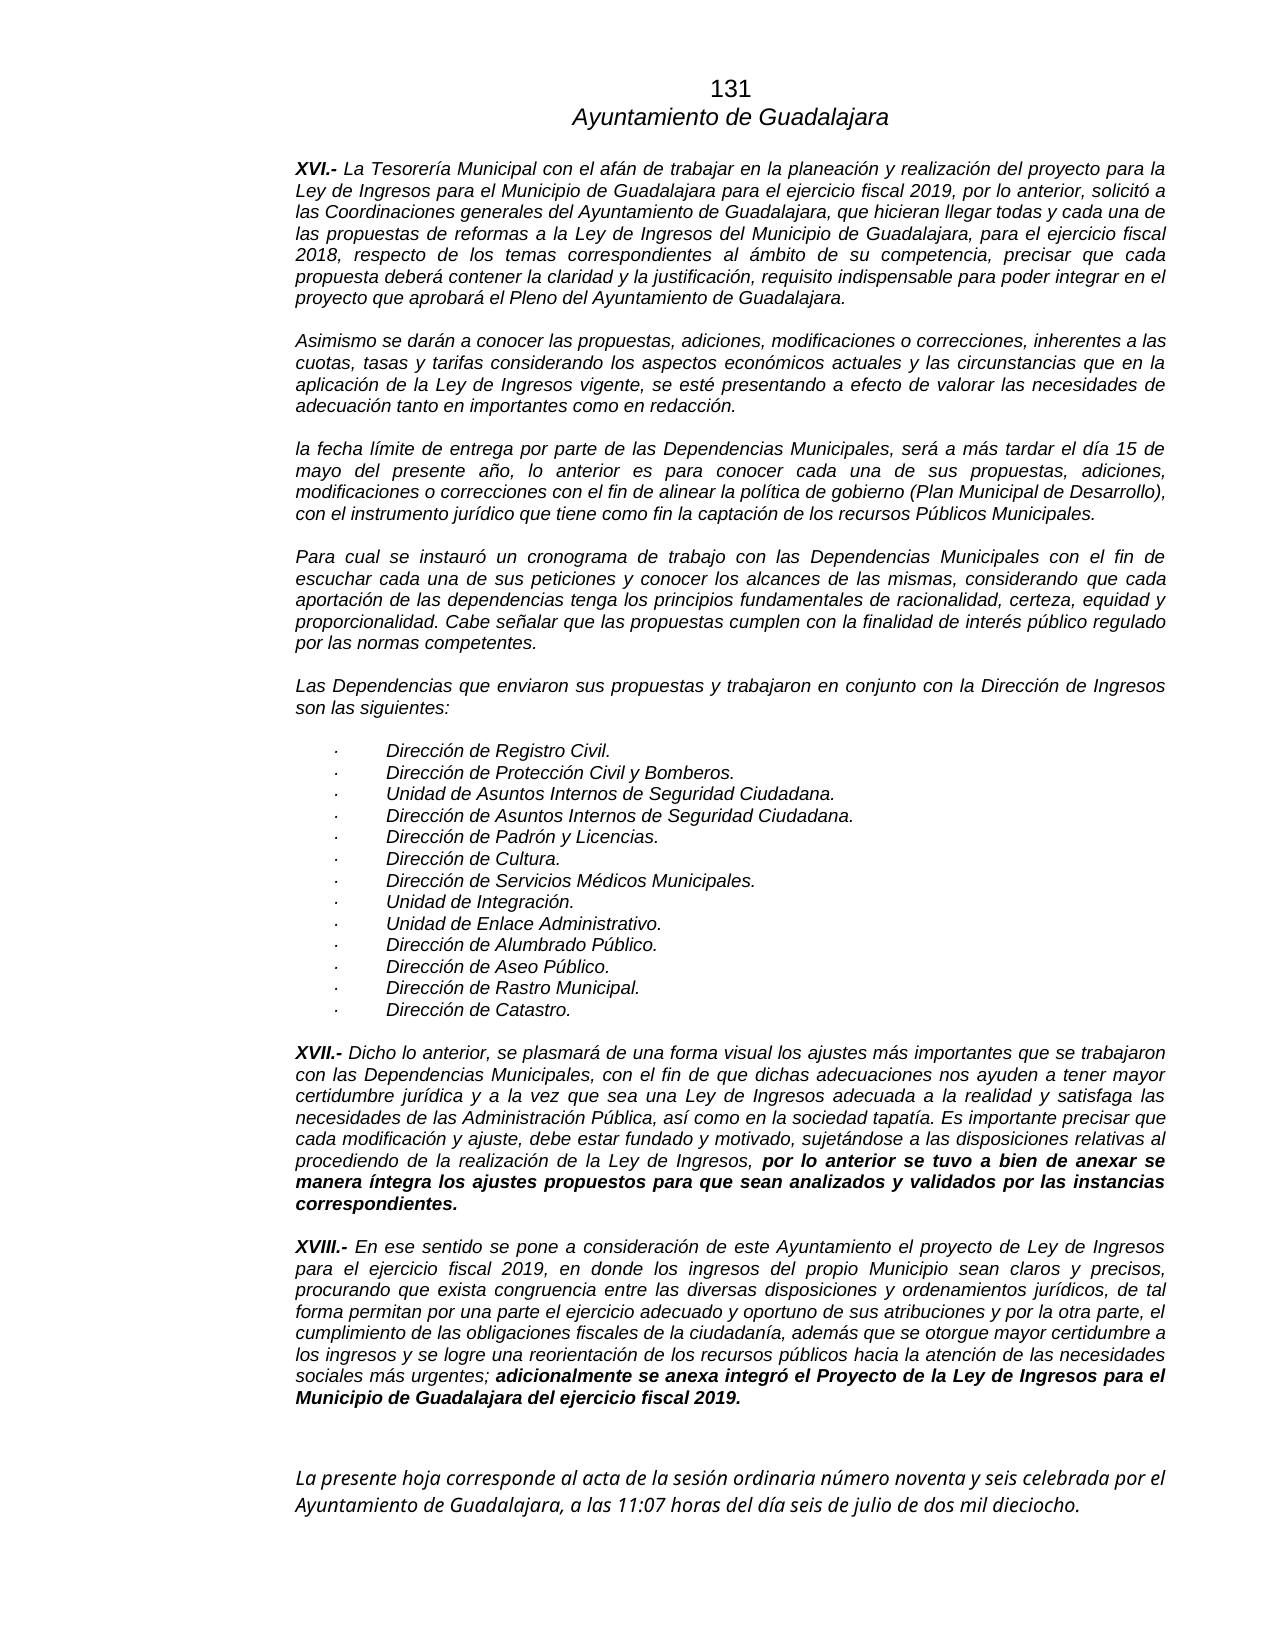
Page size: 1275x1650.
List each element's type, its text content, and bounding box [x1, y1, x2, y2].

text XVII.- Dicho lo anterior, se plasmará de una forma visual los ajustes más importantes que se trabajaron con las Dependencias Municipales, con el fin de que dichas adecuaciones nos ayuden a tener mayor certidumbre jurídica y a la vez que sea una Ley de Ingresos adecuada a la realidad y satisfaga las necesidades de las Administración Pública, así como en la sociedad tapatía. Es importante precisar que cada modificación y ajuste, debe estar fundado y motivado, sujetándose a las disposiciones relativas al procediendo de la realización de la Ley de Ingresos, por lo anterior se tuvo a bien de anexar se manera íntegra los ajustes propuestos para que sean analizados y validados por las instancias correspondientes. [295, 1042, 1166, 1214]
text · Dirección de Registro Civil. [333, 740, 1166, 762]
text · Dirección de Alumbrado Público. [333, 934, 1166, 956]
text Asimismo se darán a conocer las propuestas, adiciones, modificaciones o correcciones, inherentes a las cuotas, tasas y tarifas considerando los aspectos económicos actuales y las circunstancias que en la aplicación de la Ley de Ingresos vigente, se esté presentando a efecto de valorar las necesidades de adecuación tanto en importantes como en redacción. [295, 330, 1166, 417]
text · Dirección de Aseo Público. [333, 956, 1166, 977]
text Para cual se instauró un cronograma de trabajo con las Dependencias Municipales con el fin de escuchar cada una de sus peticiones y conocer los alcances de las mismas, considerando que cada aportación de las dependencias tenga los principios fundamentales de racionalidad, certeza, equidad y proporcionalidad. Cabe señalar que las propuestas cumplen con la finalidad de interés público regulado por las normas competentes. [295, 546, 1166, 654]
text la fecha límite de entrega por parte de las Dependencias Municipales, será a más tardar el día 15 de mayo del presente año, lo anterior es para conocer cada una de sus propuestas, adiciones, modificaciones o correcciones con el fin de alinear la política de gobierno (Plan Municipal de Desarrollo), con el instrumento jurídico que tiene como fin la captación de los recursos Públicos Municipales. [295, 438, 1166, 524]
text · Dirección de Servicios Médicos Municipales. [333, 869, 1166, 891]
text · Dirección de Padrón y Licencias. [333, 826, 1166, 848]
text · Dirección de Asuntos Internos de Seguridad Ciudadana. [333, 805, 1166, 826]
text · Dirección de Rastro Municipal. [333, 977, 1166, 999]
text · Dirección de Catastro. [333, 999, 1166, 1020]
text XVIII.- En ese sentido se pone a consideración de este Ayuntamiento el proyecto de Ley de Ingresos para el ejercicio fiscal 2019, en donde los ingresos del propio Municipio sean claros y precisos, procurando que exista congruencia entre las diversas disposiciones y ordenamientos jurídicos, de tal forma permitan por una parte el ejercicio adecuado y oportuno de sus atribuciones y por la otra parte, el cumplimiento de las obligaciones fiscales de la ciudadanía, además que se otorgue mayor certidumbre a los ingresos y se logre una reorientación de los recursos públicos hacia la atención de las necesidades sociales más urgentes; adicionalmente se anexa integró el Proyecto de la Ley de Ingresos para el Municipio de Guadalajara del ejercicio fiscal 2019. [295, 1236, 1166, 1408]
text · Dirección de Protección Civil y Bomberos. [333, 762, 1166, 783]
text · Unidad de Integración. [333, 891, 1166, 912]
text Las Dependencias que enviaron sus propuestas y trabajaron en conjunto con la Dirección de Ingresos son las siguientes: [295, 675, 1166, 718]
text XVI.- La Tesorería Municipal con el afán de trabajar en la planeación y realización del proyecto para la Ley de Ingresos para el Municipio de Guadalajara para el ejercicio fiscal 2019, por lo anterior, solicitó a las Coordinaciones generales del Ayuntamiento de Guadalajara, que hicieran llegar todas y cada una de las propuestas de reformas a la Ley de Ingresos del Municipio de Guadalajara, para el ejercicio fiscal 2018, respecto de los temas correspondientes al ámbito de su competencia, precisar que cada propuesta deberá contener la claridad y la justificación, requisito indispensable para poder integrar en el proyecto que aprobará el Pleno del Ayuntamiento de Guadalajara. [295, 158, 1166, 309]
text · Unidad de Asuntos Internos de Seguridad Ciudadana. [333, 783, 1166, 805]
text · Unidad de Enlace Administrativo. [333, 912, 1166, 934]
text · Dirección de Cultura. [333, 848, 1166, 869]
